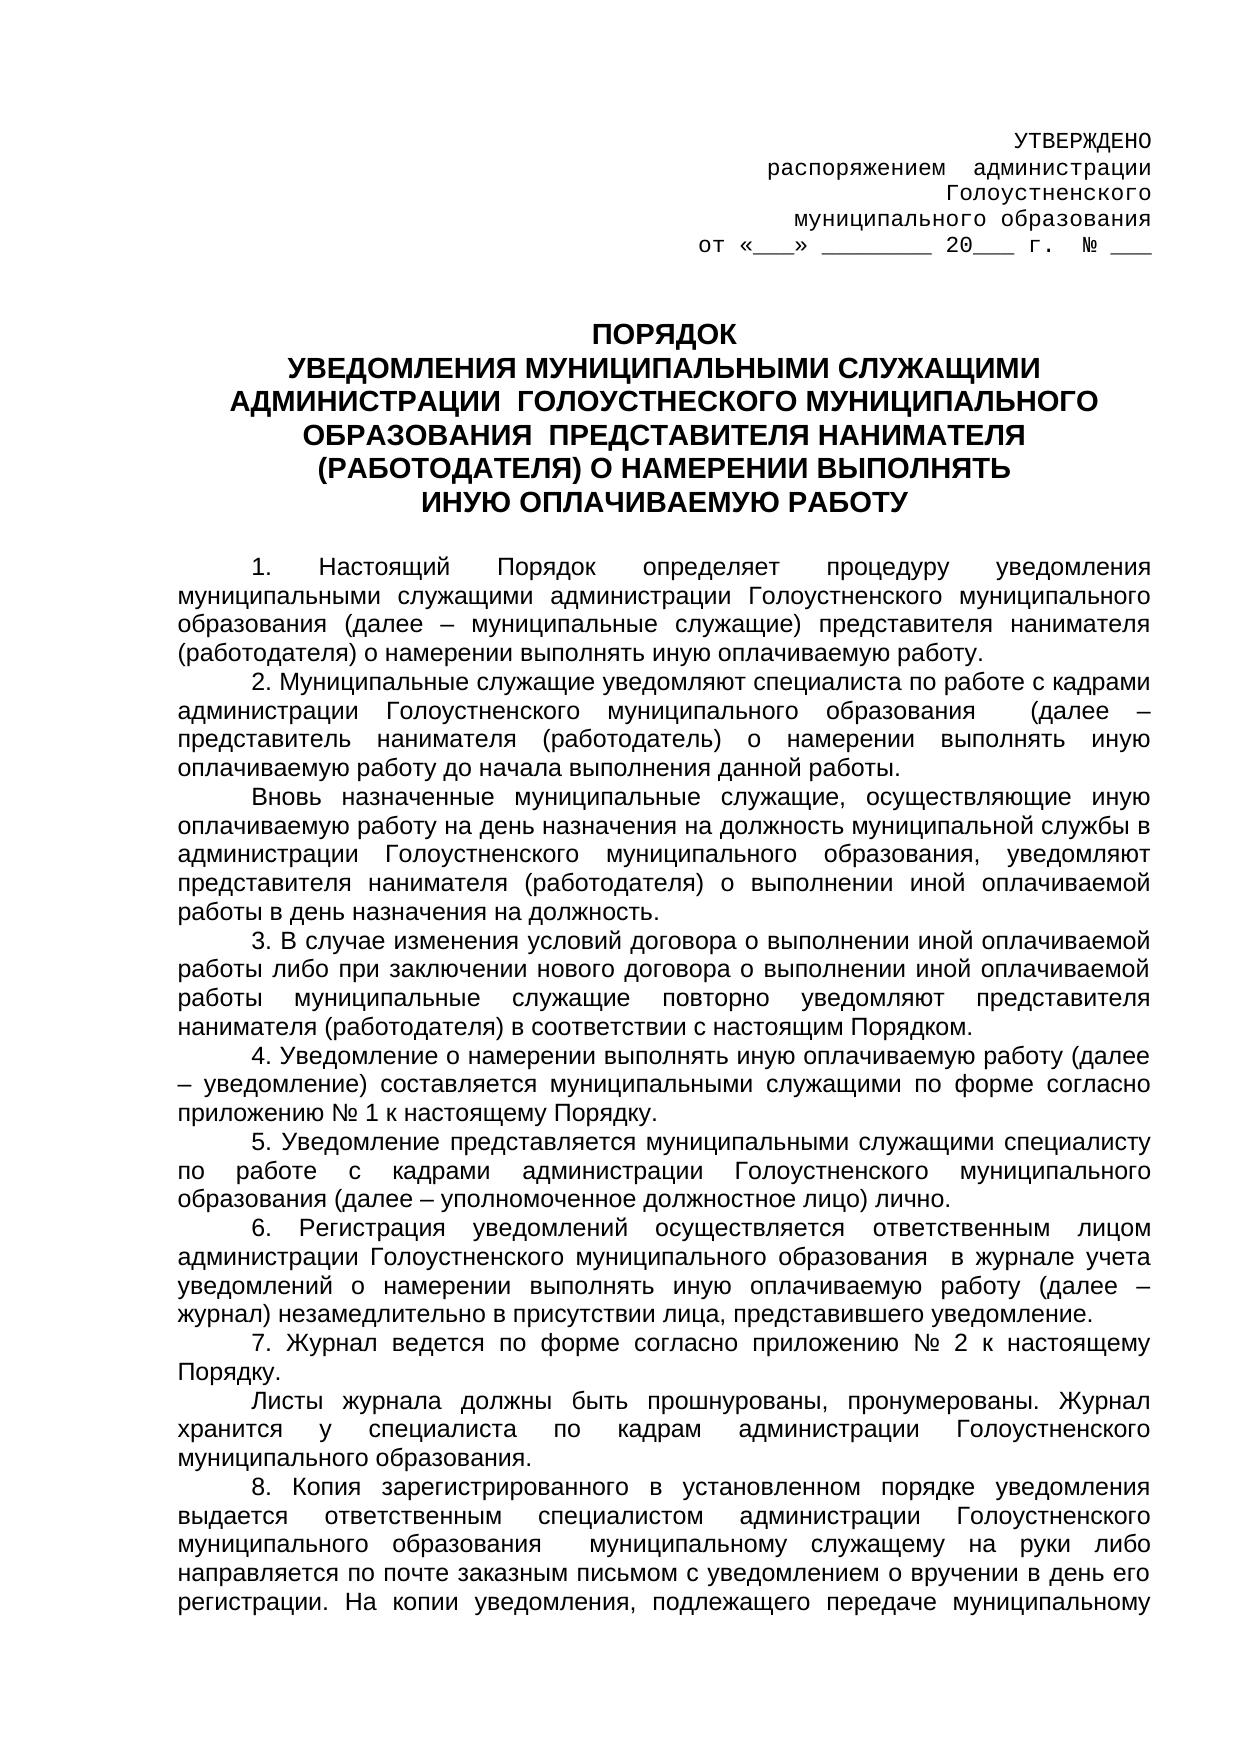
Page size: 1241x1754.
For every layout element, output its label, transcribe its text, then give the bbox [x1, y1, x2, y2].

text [177, 1472, 1152, 1616]
text УтвержденО [181, 130, 1152, 156]
text 3. В случае изменения условий договора о выполнении иной оплачиваемой работы либо при заключении нового договора о выполнении иной оплачиваемой работы муниципальные служащие повторно уведомляют представителя нанимателя (работодателя) в соответствии с настоящим Порядком. [177, 926, 1152, 1041]
text муниципального образования [177, 208, 1152, 234]
text Голоустненского [177, 182, 1152, 208]
text 1. Настоящий Порядок определяет процедуру уведомления муниципальными служащими администрации Голоустненского муниципального образования (далее – муниципальные служащие) представителя нанимателя (работодателя) о намерении выполнять иную оплачиваемую работу. [177, 552, 1152, 667]
text от «___» ________ 20___ г. № ___ [177, 234, 1152, 259]
text 6. Регистрация уведомлений осуществляется ответственным лицом администрации Голоустненского муниципального образования в журнале учета уведомлений о намерении выполнять иную оплачиваемую работу (далее – журнал) незамедлительно в присутствии лица, представившего уведомление. [177, 1213, 1152, 1328]
text АДМИНИСТРАЦИИ ГОЛОУСТНЕСКОГО МУНИЦИПАЛЬНОГО ОБРАЗОВАНИЯ ПРЕДСТАВИТЕЛЯ НАНИМАТЕЛЯ (РАБОТОДАТЕЛЯ) О НАМЕРЕНИИ ВЫПОЛНЯТЬ ИНУЮ ОПЛАЧИВАЕМУЮ РАБОТУ [177, 384, 1152, 518]
text Листы журнала должны быть прошнурованы, пронумерованы. Журнал хранится у специалиста по кадрам администрации Голоустненского муниципального образования. [177, 1386, 1152, 1472]
text 7. Журнал ведется по форме согласно приложению № 2 к настоящему Порядку. [177, 1328, 1152, 1386]
text 2. Муниципальные служащие уведомляют специалиста по работе с кадрами администрации Голоустненского муниципального образования (далее – представитель нанимателя (работодатель) о намерении выполнять иную оплачиваемую работу до начала выполнения данной работы. [177, 667, 1152, 782]
text 4. Уведомление о намерении выполнять иную оплачиваемую работу (далее – уведомление) составляется муниципальными служащими по форме согласно приложению № 1 к настоящему Порядку. [177, 1041, 1152, 1127]
text Вновь назначенные муниципальные служащие, осуществляющие иную оплачиваемую работу на день назначения на должность муниципальной службы в администрации Голоустненского муниципального образования, уведомляют представителя нанимателя (работодателя) о выполнении иной оплачиваемой работы в день назначения на должность. [177, 782, 1152, 926]
text 5. Уведомление представляется муниципальными служащими специалисту по работе с кадрами администрации Голоустненского муниципального образования (далее – уполномоченное должностное лицо) лично. [177, 1127, 1152, 1213]
text распоряжением администрации [177, 156, 1152, 182]
text ПОРЯДОК УВЕДОМЛЕНИЯ МУНИЦИПАЛЬНЫМИ СЛУЖАЩИМИ [177, 317, 1152, 384]
